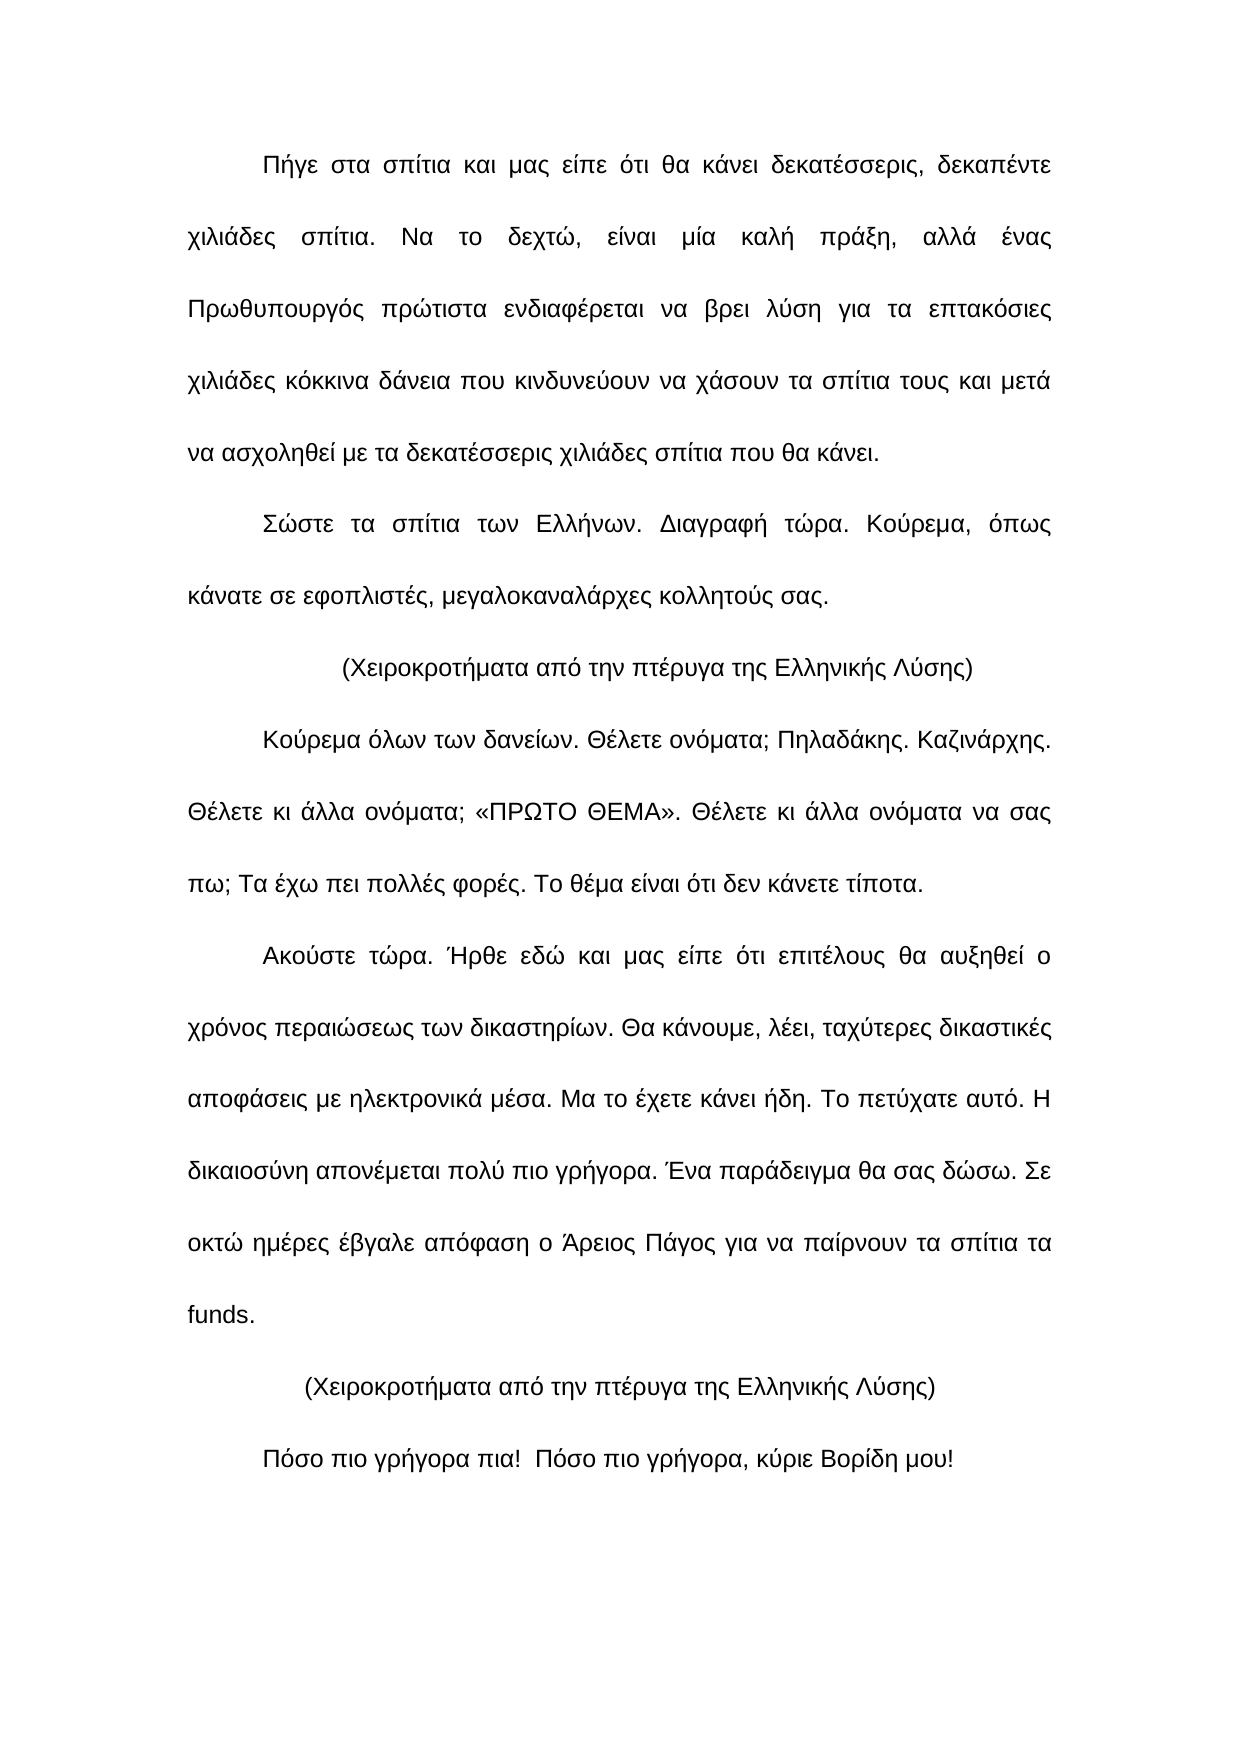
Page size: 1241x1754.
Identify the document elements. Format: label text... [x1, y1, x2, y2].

text Ακούστε τώρα. Ήρθε εδώ και μας είπε ότι επιτέλους θα αυξηθεί ο χρόνος περαιώσεως των δικαστηρίων. Θα κάνουμε, λέει, ταχύτερες δικαστικές αποφάσεις με ηλεκτρονικά μέσα. Μα το έχετε κάνει ήδη. Το πετύχατε αυτό. Η δικαιοσύνη απονέμεται πολύ πιο γρήγορα. Ένα παράδειγμα θα σας δώσω. Σε οκτώ ημέρες έβγαλε απόφαση ο Άρειος Πάγος για να παίρνουν τα σπίτια τα funds. [187, 941, 1053, 1329]
text Κούρεμα όλων των δανείων. Θέλετε ονόματα; Πηλαδάκης. Καζινάρχης. Θέλετε κι άλλα ονόματα; «ΠΡΩΤΟ ΘΕΜΑ». Θέλετε κι άλλα ονόματα να σας πω; Τα έχω πει πολλές φορές. Το θέμα είναι ότι δεν κάνετε τίποτα. [187, 725, 1053, 897]
text (Χειροκροτήματα από την πτέρυγα της Ελληνικής Λύσης) [187, 653, 1053, 682]
text (Χειροκροτήματα από την πτέρυγα της Ελληνικής Λύσης) [187, 1372, 1053, 1401]
text Σώστε τα σπίτια των Ελλήνων. Διαγραφή τώρα. Κούρεμα, όπως κάνατε σε εφοπλιστές, μεγαλοκαναλάρχες κολλητούς σας. [187, 509, 1053, 610]
text Πήγε στα σπίτια και μας είπε ότι θα κάνει δεκατέσσερις, δεκαπέντε χιλιάδες σπίτια. Να το δεχτώ, είναι μία καλή πράξη, αλλά ένας Πρωθυπουργός πρώτιστα ενδιαφέρεται να βρει λύση για τα επτακόσιες χιλιάδες κόκκινα δάνεια που κινδυνεύουν να χάσουν τα σπίτια τους και μετά να ασχοληθεί με τα δεκατέσσερις χιλιάδες σπίτια που θα κάνει. [187, 150, 1053, 466]
text Πόσο πιο γρήγορα πια! Πόσο πιο γρήγορα, κύριε Βορίδη μου! [187, 1444, 1053, 1472]
